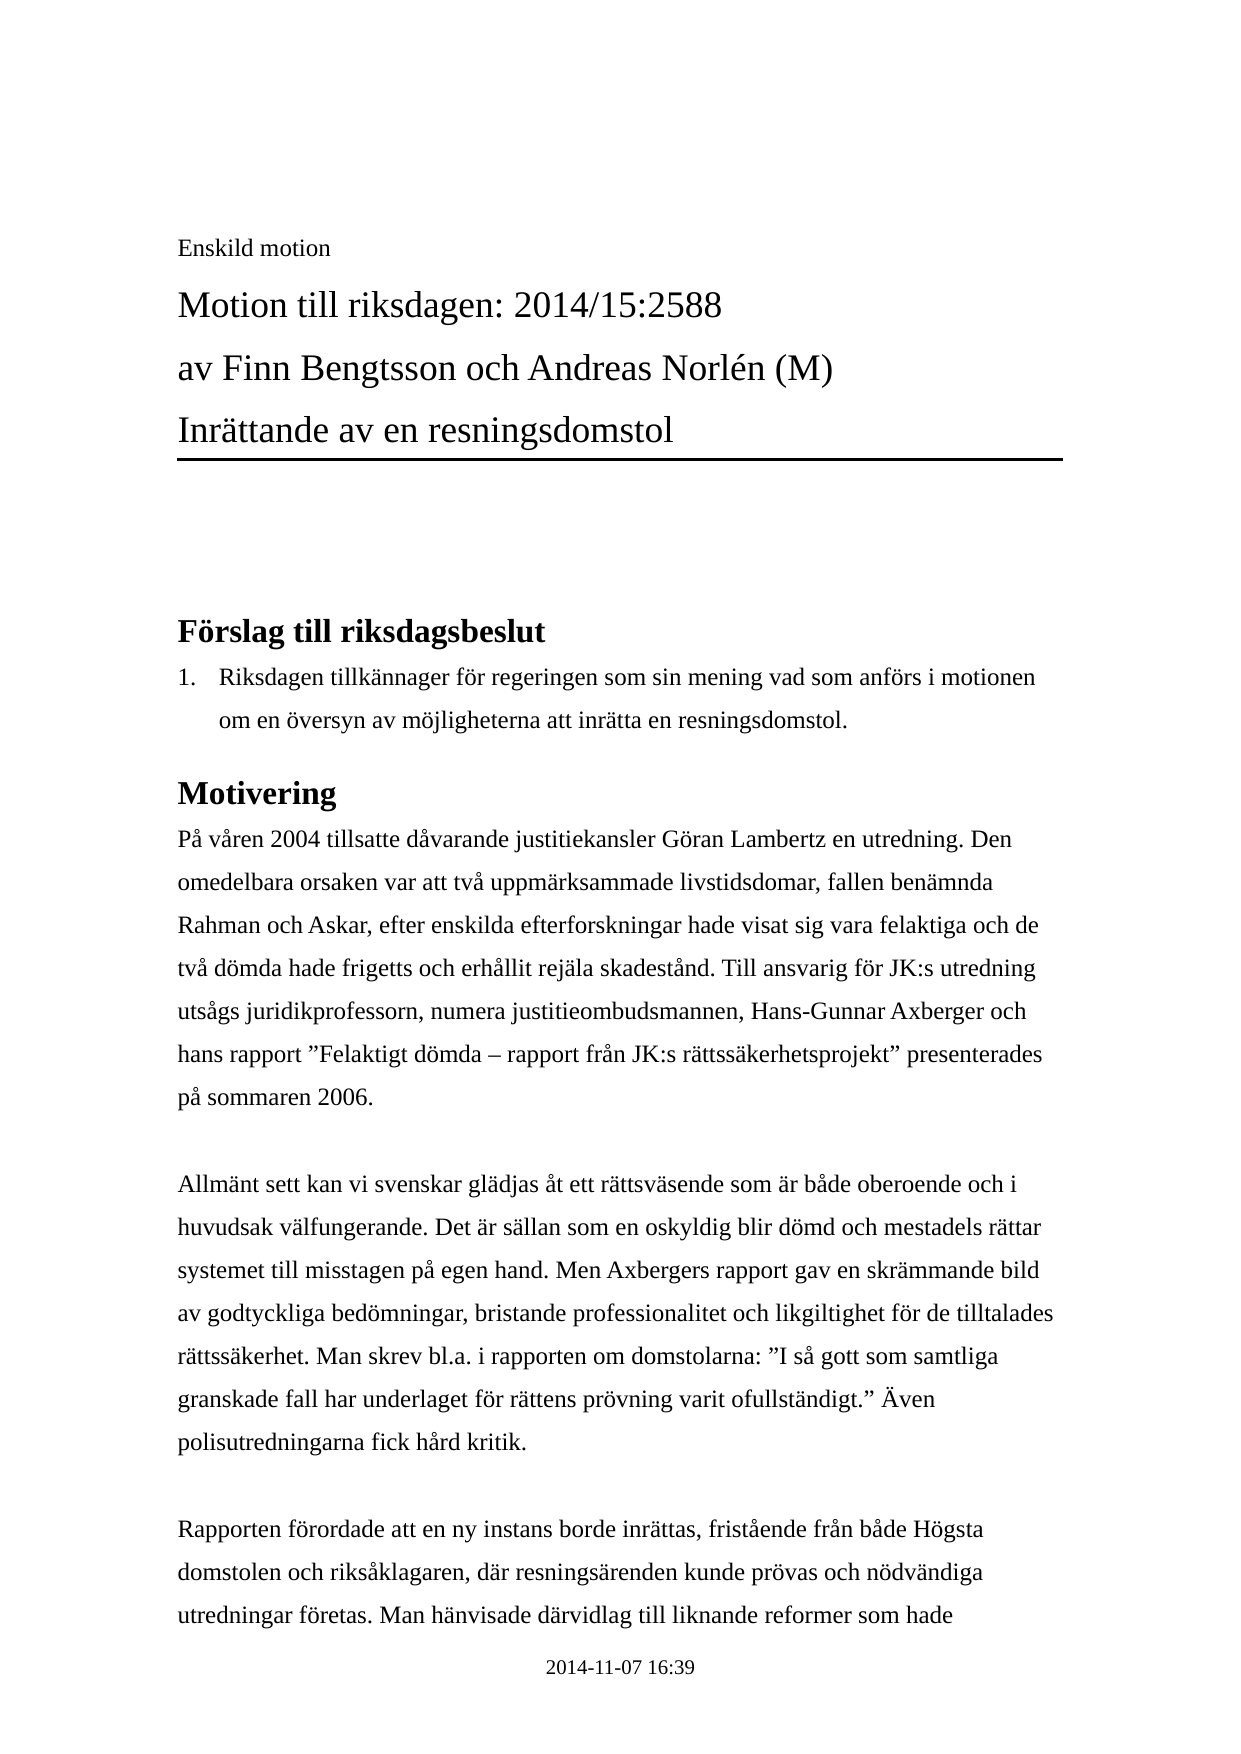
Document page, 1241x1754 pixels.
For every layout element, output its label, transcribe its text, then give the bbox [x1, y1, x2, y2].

text På våren 2004 tillsatte dåvarande justitiekansler Göran Lambertz en utredning. Den omedelbara orsaken var att två uppmärksammade livstidsdomar, fallen benämnda Rahman och Askar, efter enskilda efterforskningar hade visat sig vara felaktiga och de två dömda hade frigetts och erhållit rejäla skadestånd. Till ansvarig för JK:s utredning utsågs juridikprofessorn, numera justitieombudsmannen, Hans-Gunnar Axberger och hans rapport ”Felaktigt dömda – rapport från JK:s rättssäkerhetsprojekt” presenterades på sommaren 2006. [177, 824, 1063, 1111]
text Allmänt sett kan vi svenskar glädjas åt ett rättsväsende som är både oberoende och i huvudsak välfungerande. Det är sällan som en oskyldig blir dömd och mestadels rättar systemet till misstagen på egen hand. Men Axbergers rapport gav en skrämmande bild av godtyckliga bedömningar, bristande professionalitet och likgiltighet för de tilltalades rättssäkerhet. Man skrev bl.a. i rapporten om domstolarna: ”I så gott som samtliga granskade fall har underlaget för rättens prövning varit ofullständigt.” Även polisutredningarna fick hård kritik. [177, 1169, 1063, 1456]
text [177, 1514, 1063, 1629]
subtitle Motivering [177, 773, 1063, 811]
